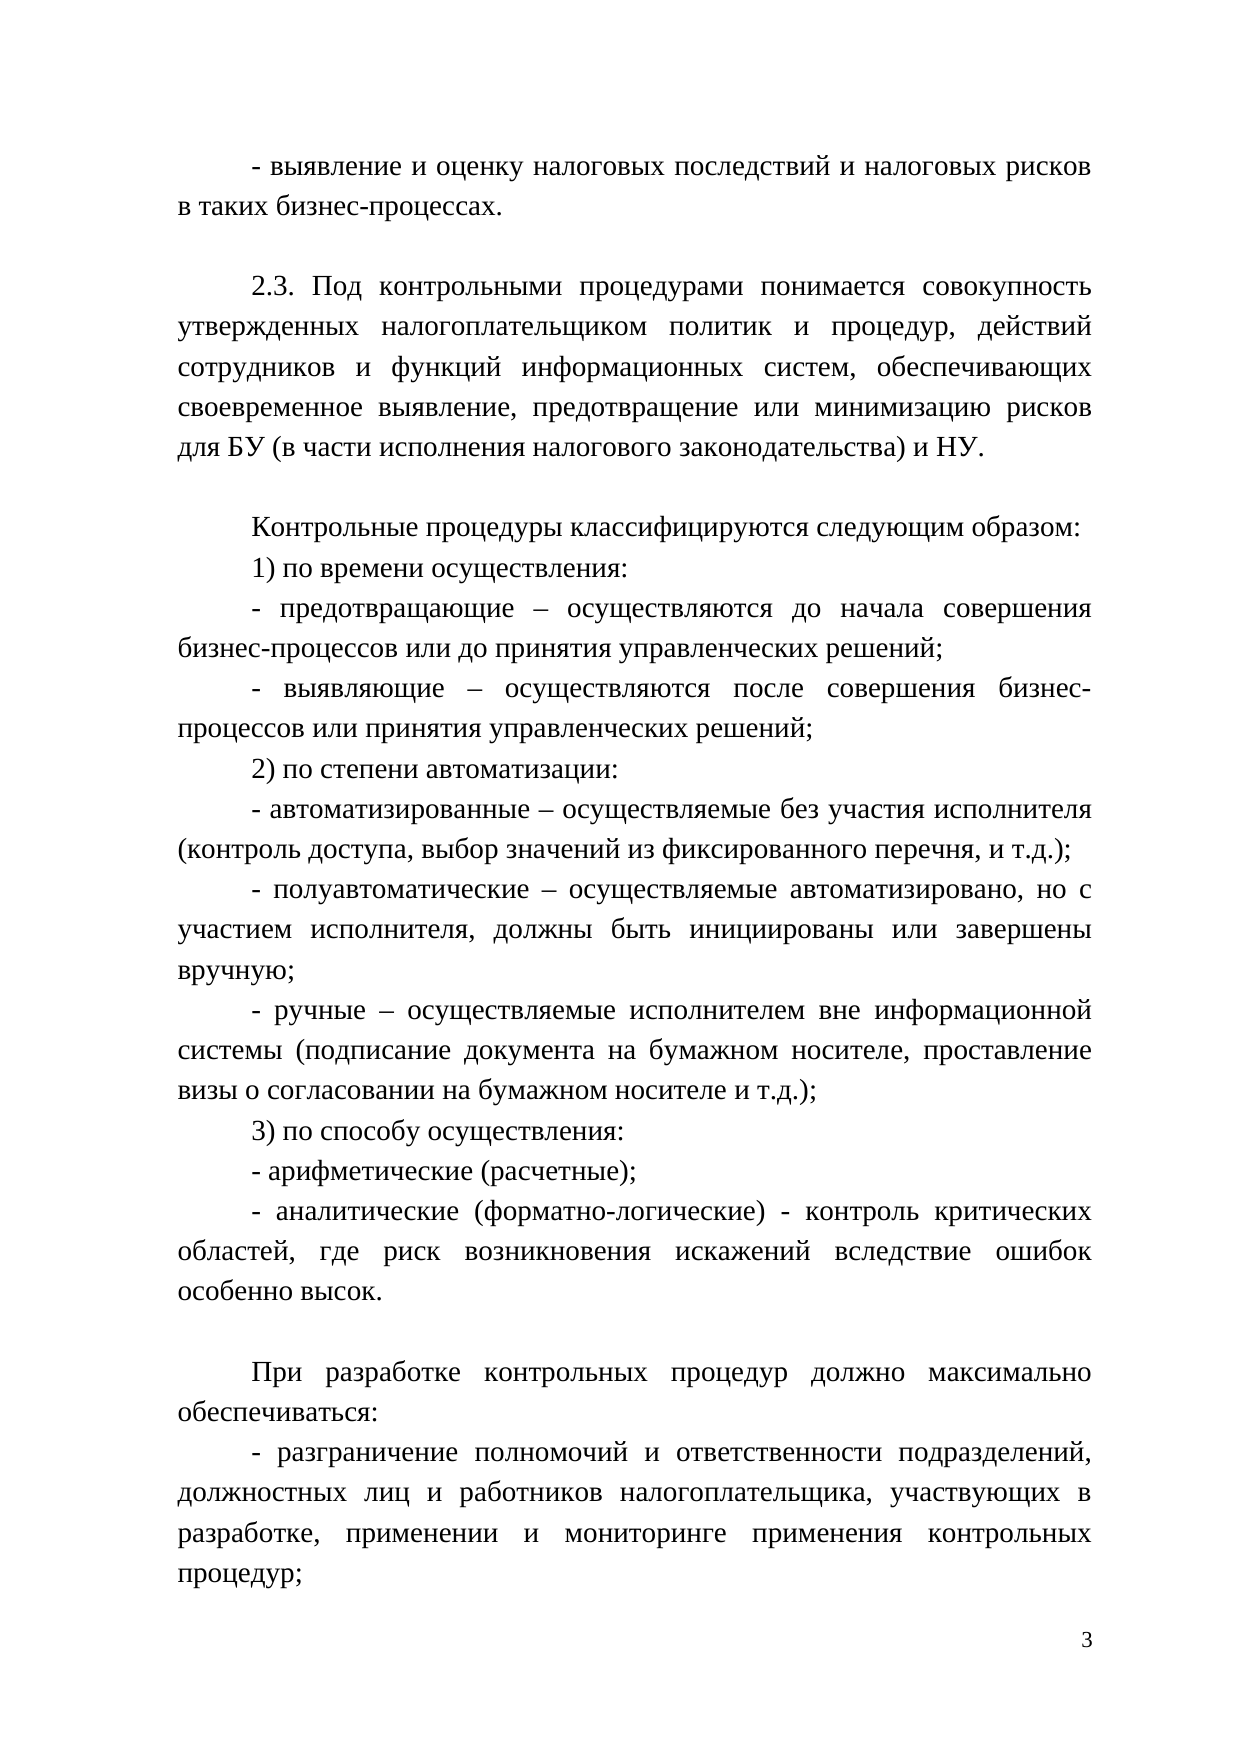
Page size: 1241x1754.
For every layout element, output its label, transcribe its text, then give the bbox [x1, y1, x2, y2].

text - автоматизированные – осуществляемые без участия исполнителя (контроль доступа, выбор значений из фиксированного перечня, и т.д.); [177, 791, 1092, 865]
text 2) по степени автоматизации: [177, 751, 1092, 784]
text Контрольные процедуры классифицируются следующим образом: [177, 509, 1092, 543]
text 1) по времени осуществления: [177, 550, 1092, 583]
text - выявление и оценку налоговых последствий и налоговых рисков в таких бизнес-процессах. [177, 148, 1092, 221]
text - ручные – осуществляемые исполнителем вне информационной системы (подписание документа на бумажном носителе, проставление визы о согласовании на бумажном носителе и т.д.); [177, 992, 1092, 1106]
text - арифметические (расчетные); [177, 1153, 1092, 1186]
text - полуавтоматические – осуществляемые автоматизировано, но с участием исполнителя, должны быть инициированы или завершены вручную; [177, 871, 1092, 985]
text При разработке контрольных процедур должно максимально обеспечиваться: [177, 1354, 1092, 1428]
text - предотвращающие – осуществляются до начала совершения бизнес-процессов или до принятия управленческих решений; [177, 590, 1092, 664]
text - выявляющие – осуществляются после совершения бизнес-процессов или принятия управленческих решений; [177, 670, 1092, 744]
text 3) по способу осуществления: [177, 1113, 1092, 1146]
text 2.3. Под контрольными процедурами понимается совокупность утвержденных налогоплательщиком политик и процедур, действий сотрудников и функций информационных систем, обеспечивающих своевременное выявление, предотвращение или минимизацию рисков для БУ (в части исполнения налогового законодательства) и НУ. [177, 268, 1092, 463]
text - разграничение полномочий и ответственности подразделений, должностных лиц и работников налогоплательщика, участвующих в разработке, применении и мониторинге применения контрольных процедур; [177, 1434, 1092, 1588]
text - аналитические (форматно-логические) - контроль критических областей, где риск возникновения искажений вследствие ошибок особенно высок. [177, 1193, 1092, 1307]
